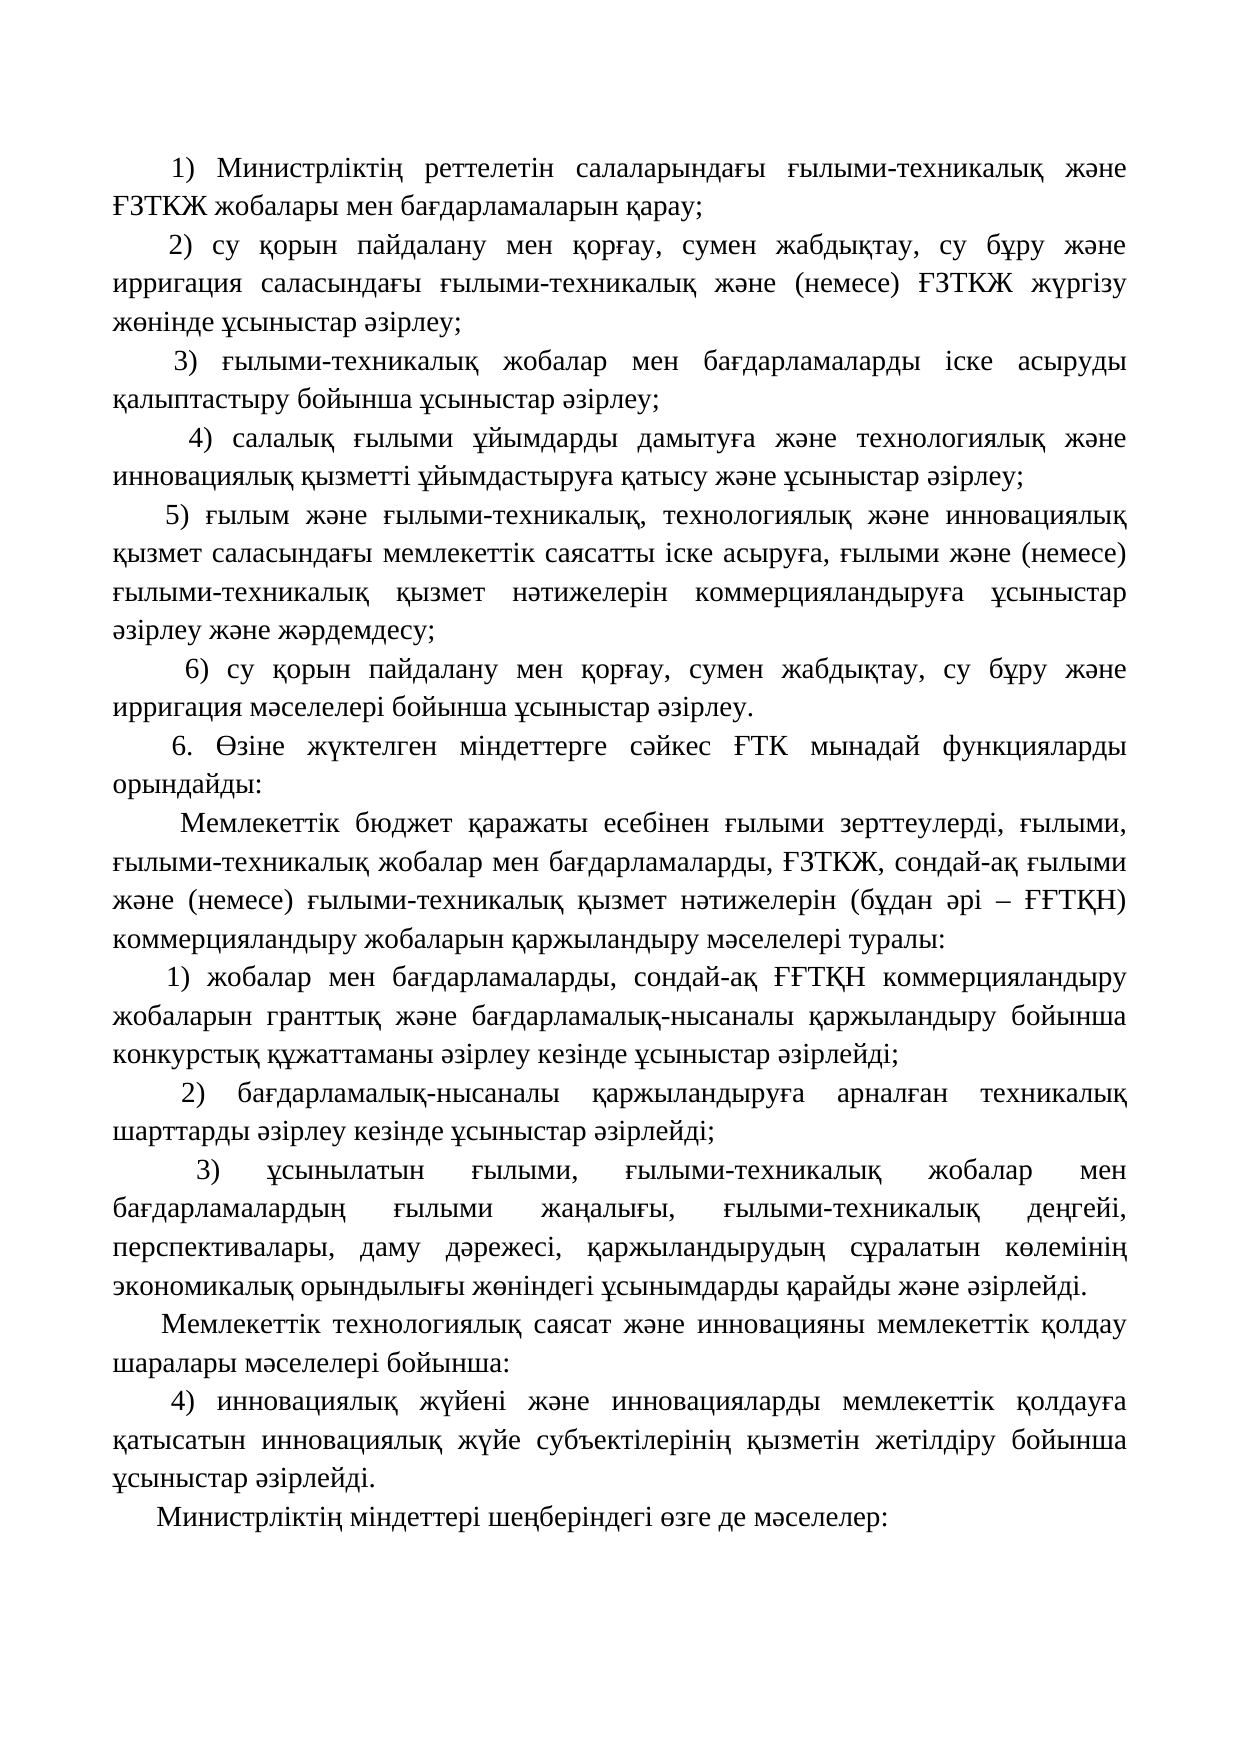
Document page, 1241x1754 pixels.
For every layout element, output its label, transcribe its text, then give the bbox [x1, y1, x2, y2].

text 5) ғылым және ғылыми-техникалық, технологиялық және инновациялық қызмет саласындағы мемлекеттік саясатты іске асыруға, ғылыми және (немесе) ғылыми-техникалық қызмет нәтижелерін коммерцияландыруға ұсыныстар әзірлеу және жәрдемдесу; [112, 497, 1128, 646]
text 2) су қорын пайдалану мен қорғау, сумен жабдықтау, су бұру және ирригация саласындағы ғылыми-техникалық және (немесе) ҒЗТКЖ жүргізу жөнінде ұсыныстар әзірлеу; [112, 227, 1128, 338]
text 3) ұсынылатын ғылыми, ғылыми-техникалық жобалар мен бағдарламалардың ғылыми жаңалығы, ғылыми-техникалық деңгейі, перспективалары, даму дәрежесі, қаржыландырудың сұралатын көлемінің экономикалық орындылығы жөніндегі ұсынымдарды қарайды және әзірлейді. [112, 1152, 1128, 1301]
text 1) Министрліктің реттелетін салаларындағы ғылыми-техникалық және ҒЗТКЖ жобалары мен бағдарламаларын қарау; [112, 150, 1128, 222]
text 4) салалық ғылыми ұйымдарды дамытуға және технологиялық және инновациялық қызметті ұйымдастыруға қатысу және ұсыныстар әзірлеу; [112, 420, 1128, 492]
text 1) жобалар мен бағдарламаларды, сондай-ақ ҒҒТҚН коммерцияландыру жобаларын гранттық және бағдарламалық-нысаналы қаржыландыру бойынша конкурстық құжаттаманы әзірлеу кезінде ұсыныстар әзірлейді; [112, 959, 1128, 1070]
text 6. Өзіне жүктелген міндеттерге сәйкес ҒТК мынадай функцияларды орындайды: [112, 728, 1128, 800]
text 3) ғылыми-техникалық жобалар мен бағдарламаларды іске асыруды қалыптастыру бойынша ұсыныстар әзірлеу; [112, 343, 1128, 415]
text 6) су қорын пайдалану мен қорғау, сумен жабдықтау, су бұру және ирригация мәселелері бойынша ұсыныстар әзірлеу. [112, 651, 1128, 723]
text Мемлекеттік бюджет қаражаты есебінен ғылыми зерттеулерді, ғылыми, ғылыми-техникалық жобалар мен бағдарламаларды, ҒЗТКЖ, сондай-ақ ғылыми және (немесе) ғылыми-техникалық қызмет нәтижелерін (бұдан әрі – ҒҒТҚН) коммерцияландыру жобаларын қаржыландыру мәселелері туралы: [112, 805, 1128, 954]
text 4) инновациялық жүйені және инновацияларды мемлекеттік қолдауға қатысатын инновациялық жүйе субъектілерінің қызметін жетілдіру бойынша ұсыныстар әзірлейді. [112, 1383, 1128, 1494]
text 2) бағдарламалық-нысаналы қаржыландыруға арналған техникалық шарттарды әзірлеу кезінде ұсыныстар әзірлейді; [112, 1075, 1128, 1147]
text Министрліктің міндеттері шеңберіндегі өзге де мәселелер: [112, 1499, 1128, 1532]
text Мемлекеттік технологиялық саясат және инновацияны мемлекеттік қолдау шаралары мәселелері бойынша: [112, 1306, 1128, 1378]
